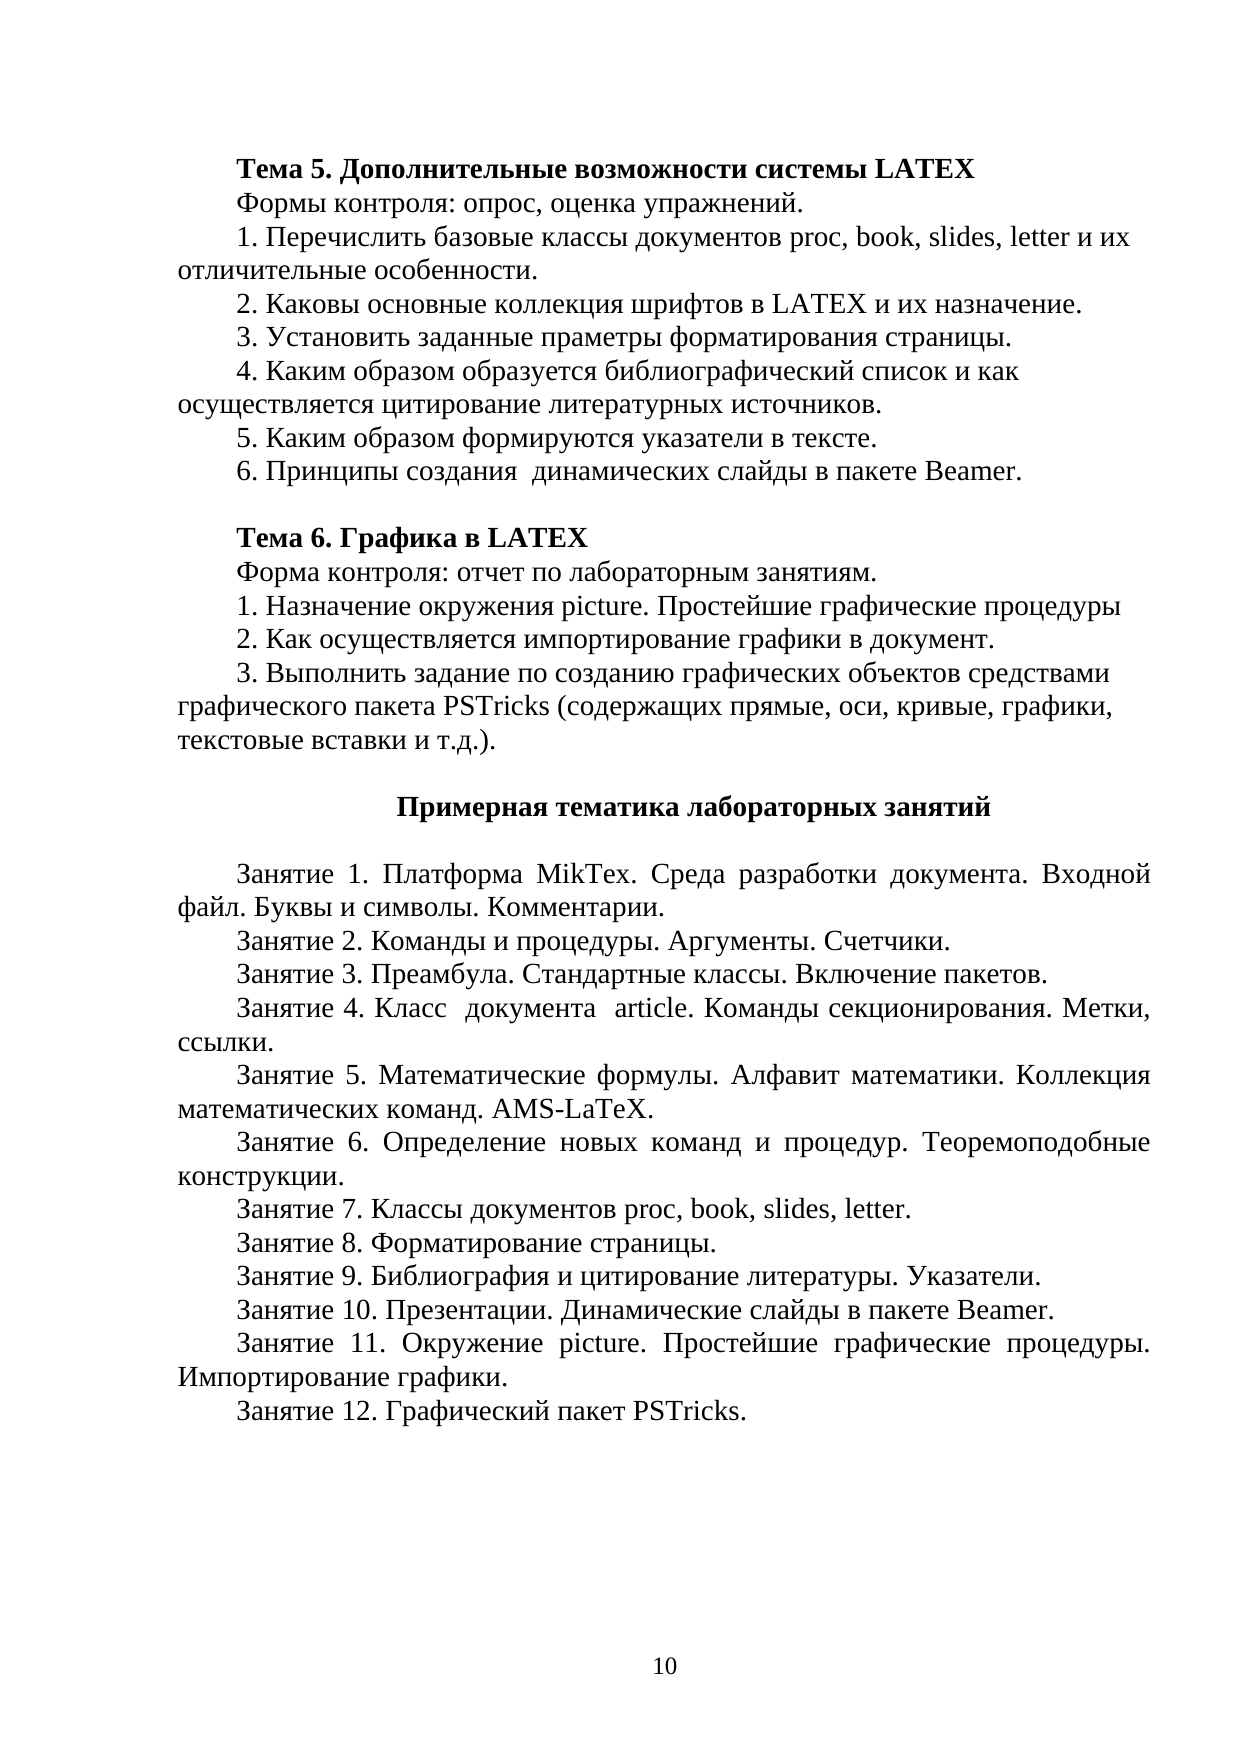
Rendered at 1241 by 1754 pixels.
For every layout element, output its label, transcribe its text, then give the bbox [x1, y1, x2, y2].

text Занятие 2. Команды и процедуры. Аргументы. Счетчики. [177, 923, 1152, 957]
text 6. Принципы создания динамических слайды в пакете Beamer. [177, 453, 1152, 487]
text Тема 5. Дополнительные возможности системы LATEX [177, 152, 1152, 185]
text Занятие 6. Определение новых команд и процедур. Теоремоподобные конструкции. [177, 1124, 1152, 1191]
text Занятие 5. Математические формулы. Алфавит математики. Коллекция математических команд. AMS-LaTeX. [177, 1057, 1152, 1124]
text Занятие 8. Форматирование страницы. [177, 1225, 1152, 1258]
text Занятие 10. Презентации. Динамические слайды в пакете Beamer. [177, 1292, 1152, 1326]
text Тема 6. Графика в LATEX [177, 521, 1152, 554]
text 2. Каковы основные коллекция шрифтов в LATEX и их назначение. [177, 286, 1152, 319]
text Формы контроля: опрос, оценка упражнений. [177, 185, 1152, 219]
text Занятие 11. Окружение picture. Простейшие графические процедуры. Импортирование графики. [177, 1326, 1152, 1393]
text Занятие 9. Библиография и цитирование литературы. Указатели. [177, 1258, 1152, 1292]
text Занятие 4. Класс документа article. Команды секционирования. Метки, ссылки. [177, 990, 1152, 1057]
text Занятие 1. Платформа MikTex. Среда разработки документа. Входной файл. Буквы и символы. Комментарии. [177, 856, 1152, 923]
text 3. Установить заданные праметры форматирования страницы. [177, 319, 1152, 353]
text 1. Назначение окружения picture. Простейшие графические процедуры [177, 588, 1152, 621]
text Занятие 7. Классы документов proc, book, slides, letter. [177, 1191, 1152, 1225]
text Примерная тематика лабораторных занятий [177, 789, 1152, 822]
text Занятие 12. Графический пакет PSTricks. [177, 1393, 1152, 1426]
text Форма контроля: отчет по лабораторным занятиям. [177, 554, 1152, 588]
text 3. Выполнить задание по созданию графических объектов средствами графического пакета PSTricks (содержащих прямые, оси, кривые, графики, текстовые вставки и т.д.). [177, 655, 1152, 755]
text 5. Каким образом формируются указатели в тексте. [177, 420, 1152, 453]
text 1. Перечислить базовые классы документов proc, book, slides, letter и их отличительные особенности. [177, 219, 1152, 286]
text 4. Каким образом образуется библиографический список и как осуществляется цитирование литературных источников. [177, 353, 1152, 420]
text Занятие 3. Преамбула. Стандартные классы. Включение пакетов. [177, 957, 1152, 990]
text 2. Как осуществляется импортирование графики в документ. [177, 621, 1152, 655]
